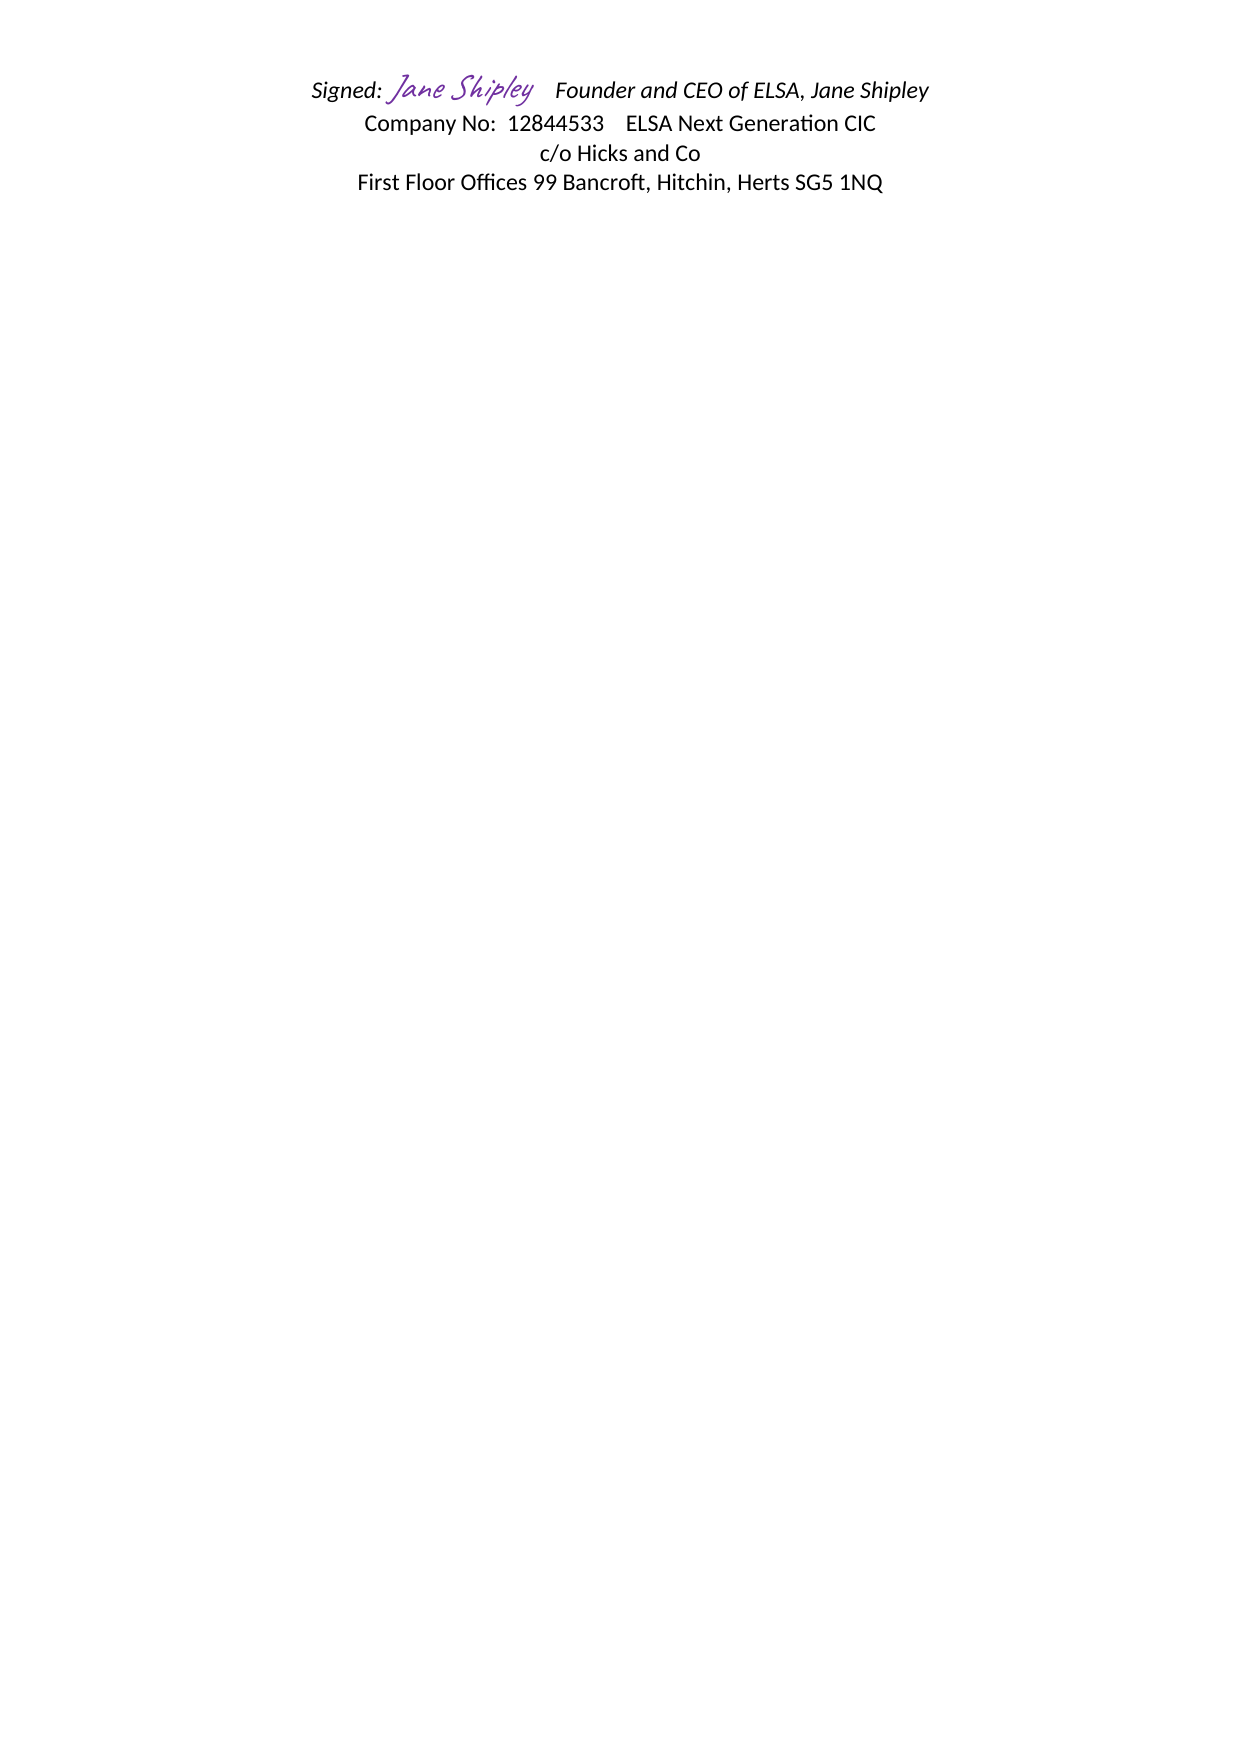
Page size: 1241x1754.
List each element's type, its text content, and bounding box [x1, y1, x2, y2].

text c/o Hicks and Co [75, 138, 1165, 167]
text Company No: 12844533 ELSA Next Generation CIC [75, 108, 1165, 138]
text First Floor Offices 99 Bancroft, Hitchin, Herts SG5 1NQ [75, 167, 1165, 196]
text Signed: Jane Shipley Founder and CEO of ELSA, Jane Shipley [75, 65, 1165, 108]
